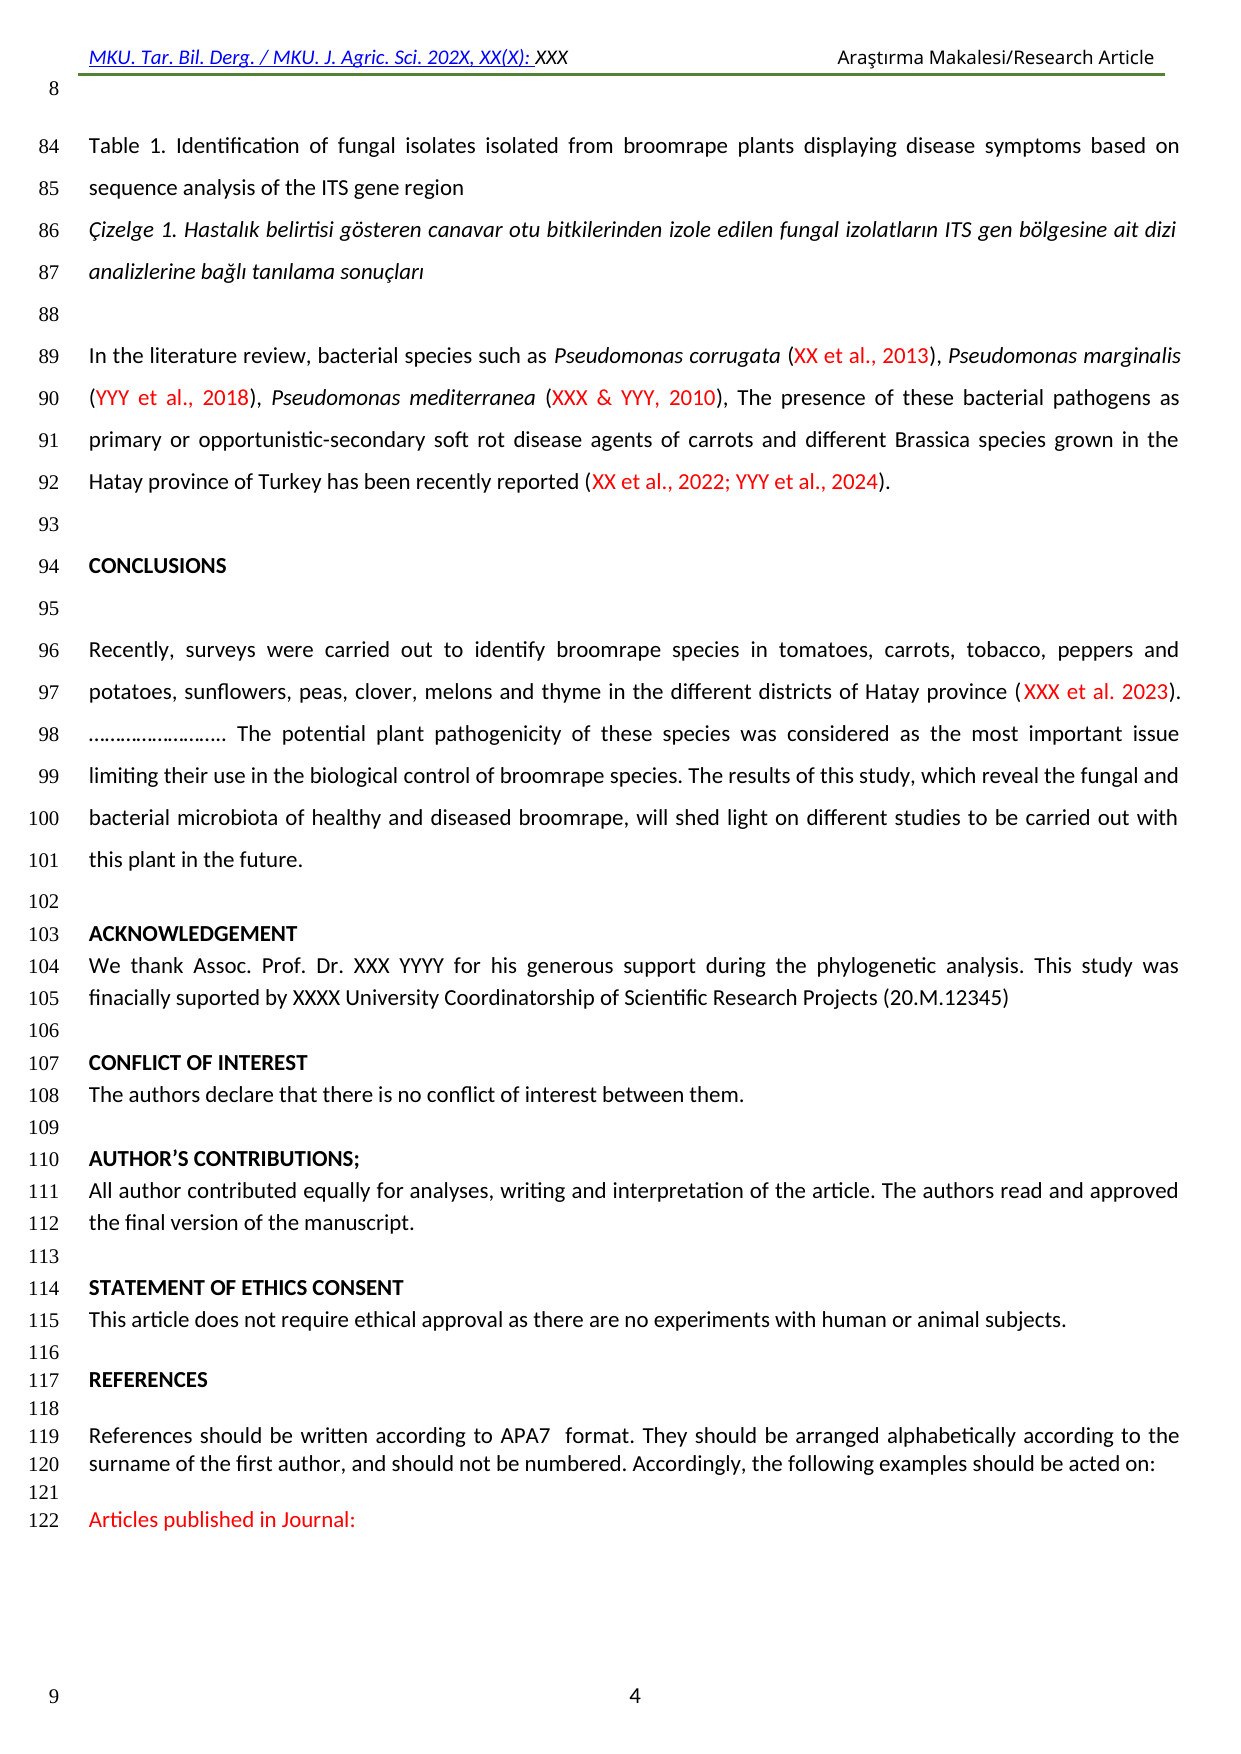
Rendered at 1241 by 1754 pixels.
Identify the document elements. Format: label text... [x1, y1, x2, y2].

text References should be written according to APA7 format. They should be arranged alphabetically according to the surname of the first author, and should not be numbered. Accordingly, the following examples should be acted on: [89, 1421, 1181, 1477]
text ACKNOWLEDGEMENT [89, 919, 1181, 947]
text Recently, surveys were carried out to identify broomrape species in tomatoes, carrots, tobacco, peppers and potatoes, sunflowers, peas, clover, melons and thyme in the different districts of Hatay province (XXX et al. 2023). …………………….. The potential plant pathogenicity of these species was considered as the most important issue limiting their use in the biological control of broomrape species. The results of this study, which reveal the fungal and bacterial microbiota of healthy and diseased broomrape, will shed light on different studies to be carried out with this plant in the future. [89, 635, 1181, 873]
text Çizelge 1. Hastalık belirtisi gösteren canavar otu bitkilerinden izole edilen fungal izolatların ITS gen bölgesine ait dizi analizlerine bağlı tanılama sonuçları [89, 215, 1181, 285]
text Table 1. Identification of fungal isolates isolated from broomrape plants displaying disease symptoms based on sequence analysis of the ITS gene region [89, 131, 1181, 201]
text AUTHOR’S CONTRIBUTIONS; [89, 1144, 1181, 1172]
text Articles published in Journal: [89, 1505, 1181, 1533]
text REFERENCES [89, 1365, 1181, 1393]
text We thank Assoc. Prof. Dr. XXX YYYY for his generous support during the phylogenetic analysis. This study was finacially suported by XXXX University Coordinatorship of Scientific Research Projects (20.M.12345) [89, 951, 1181, 1011]
text This article does not require ethical approval as there are no experiments with human or animal subjects. [89, 1305, 1181, 1333]
text The authors declare that there is no conflict of interest between them. [89, 1080, 1181, 1108]
text In the literature review, bacterial species such as Pseudomonas corrugata (XX et al., 2013), Pseudomonas marginalis (YYY et al., 2018), Pseudomonas mediterranea (XXX & YYY, 2010), The presence of these bacterial pathogens as primary or opportunistic-secondary soft rot disease agents of carrots and different Brassica species grown in the Hatay province of Turkey has been recently reported (XX et al., 2022; YYY et al., 2024). [89, 341, 1181, 495]
text All author contributed equally for analyses, writing and interpretation of the article. The authors read and approved the final version of the manuscript. [89, 1176, 1181, 1237]
text STATEMENT OF ETHICS CONSENT [89, 1273, 1181, 1301]
text CONCLUSIONS [89, 551, 1181, 579]
text CONFLICT OF INTEREST [89, 1048, 1181, 1076]
